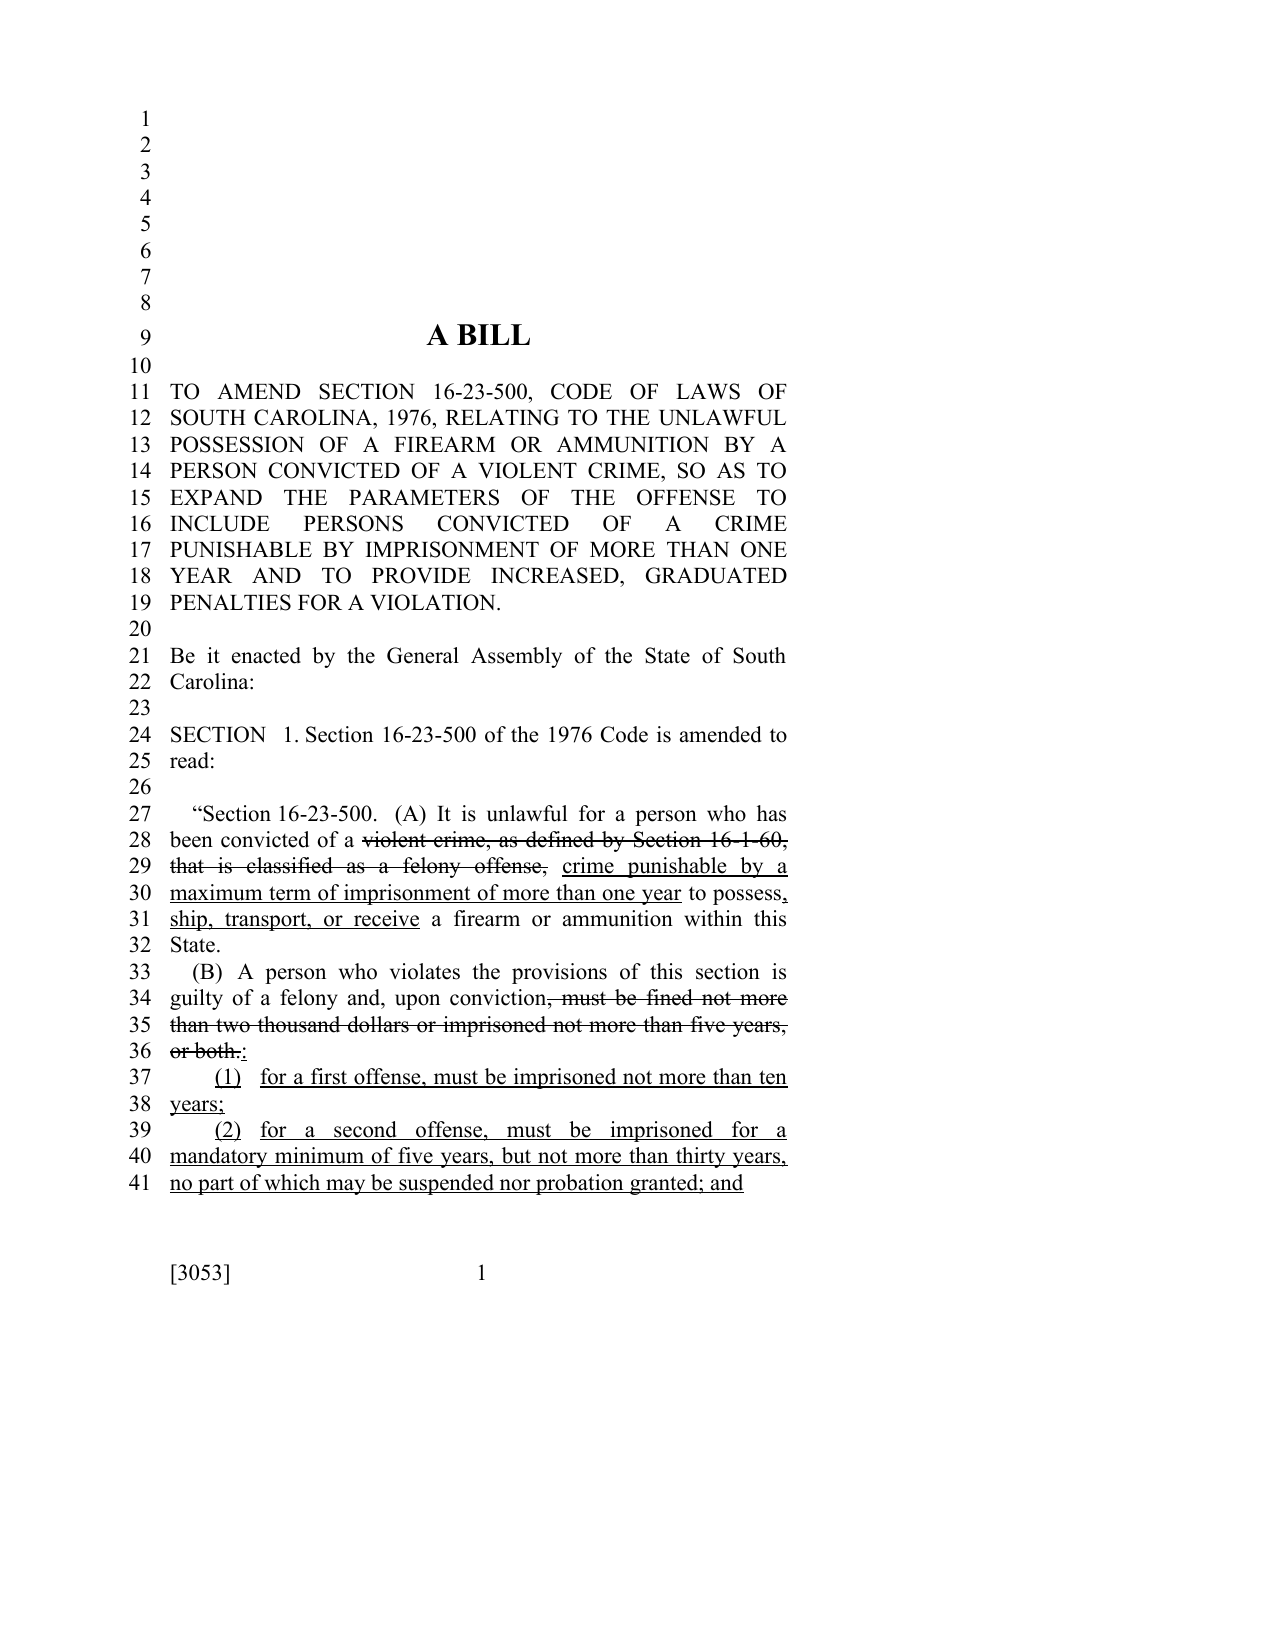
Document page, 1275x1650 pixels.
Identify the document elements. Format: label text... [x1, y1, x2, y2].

text SECTION 1. Section 16-23-500 of the 1976 Code is amended to read: [169, 721, 787, 773]
text TO AMEND SECTION 16-23-500, CODE OF LAWS OF SOUTH CAROLINA, 1976, RELATING TO THE UNLAWFUL POSSESSION OF A FIREARM OR AMMUNITION BY A PERSON CONVICTED OF A VIOLENT CRIME, SO AS TO EXPAND THE PARAMETERS OF THE OFFENSE TO INCLUDE PERSONS CONVICTED OF A CRIME PUNISHABLE BY IMPRISONMENT OF MORE THAN ONE YEAR AND TO PROVIDE INCREASED, GRADUATED PENALTIES FOR A VIOLATION. [169, 378, 787, 615]
text (2) for a second offense, must be imprisoned for a mandatory minimum of five years, but not more than thirty years, no part of which may be suspended nor probation granted; and [169, 1116, 787, 1165]
text (B) A person who violates the provisions of this section is guilty of a felony and, upon conviction, must be fined not more than two thousand dollars or imprisoned not more than five years, or both.: [169, 958, 787, 1025]
text Be it enacted by the General Assembly of the State of South Carolina: [169, 642, 787, 694]
text (B) A person who violates the provisions of this section is guilty of a felony and, upon conviction, must be fined not more than two thousand dollars or imprisoned not more than five years, or both.: [169, 1026, 787, 1063]
text “Section 16-23-500. (A) It is unlawful for a person who has been convicted of a violent crime, as defined by Section 16-1-60, that is classified as a felony offense, crime punishable by a maximum term of imprisonment of more than one year to possess, ship, transport, or receive a firearm or ammunition within this State. [169, 800, 787, 958]
text (2) for a second offense, must be imprisoned for a mandatory minimum of five years, but not more than thirty years, no part of which may be suspended nor probation granted; and [169, 1166, 787, 1195]
text (1) for a first offense, must be imprisoned not more than ten years; [169, 1063, 787, 1116]
text A BILL [169, 316, 787, 352]
